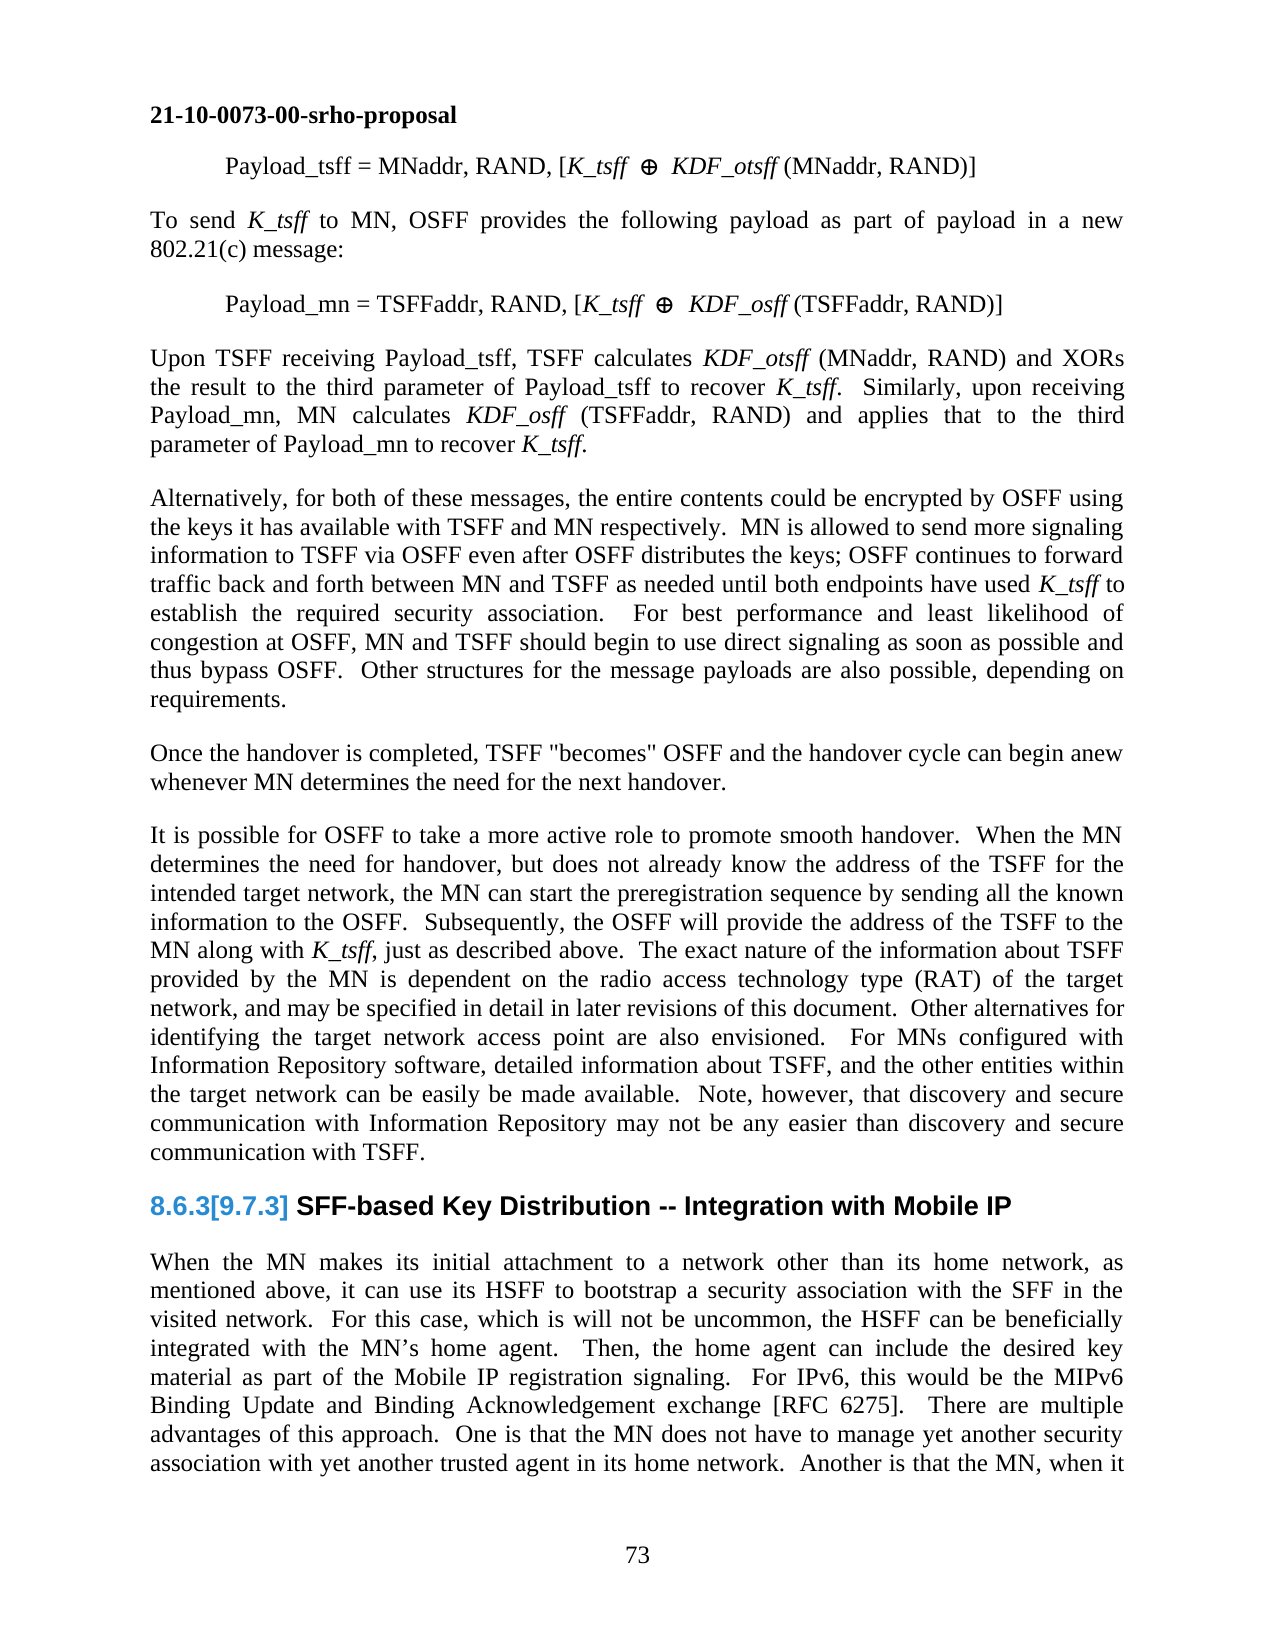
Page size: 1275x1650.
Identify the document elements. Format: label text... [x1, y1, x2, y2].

text Payload_mn = TSFFaddr, RAND, [K_tsff ⊕ KDF_osff (TSFFaddr, RAND)] [150, 288, 1125, 318]
subtitle SFF-based Key Distribution -- Integration with Mobile IP [150, 1190, 1125, 1222]
text Payload_tsff = MNaddr, RAND, [K_tsff ⊕ KDF_otsff (MNaddr, RAND)] [150, 150, 1125, 180]
text Alternatively, for both of these messages, the entire contents could be encrypted by OSFF using the keys it has available with TSFF and MN respectively. MN is allowed to send more signaling information to TSFF via OSFF even after OSFF distributes the keys; OSFF continues to forward traffic back and forth between MN and TSFF as needed until both endpoints have used K_tsff to establish the required security association. For best performance and least likelihood of congestion at OSFF, MN and TSFF should begin to use direct signaling as soon as possible and thus bypass OSFF. Other structures for the message payloads are also possible, depending on requirements. [150, 483, 1125, 713]
text Once the handover is completed, TSFF "becomes" OSFF and the handover cycle can begin anew whenever MN determines the need for the next handover. [150, 738, 1125, 795]
text Upon TSFF receiving Payload_tsff, TSFF calculates KDF_otsff (MNaddr, RAND) and XORs the result to the third parameter of Payload_tsff to recover K_tsff. Similarly, upon receiving Payload_mn, MN calculates KDF_osff (TSFFaddr, RAND) and applies that to the third parameter of Payload_mn to recover K_tsff. [150, 343, 1125, 458]
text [150, 1247, 1125, 1477]
text To send K_tsff to MN, OSFF provides the following payload as part of payload in a new 802.21(c) message: [150, 205, 1125, 263]
text It is possible for OSFF to take a more active role to promote smooth handover. When the MN determines the need for handover, but does not already know the address of the TSFF for the intended target network, the MN can start the preregistration sequence by sending all the known information to the OSFF. Subsequently, the OSFF will provide the address of the TSFF to the MN along with K_tsff, just as described above. The exact nature of the information about TSFF provided by the MN is dependent on the radio access technology type (RAT) of the target network, and may be specified in detail in later revisions of this document. Other alternatives for identifying the target network access point are also envisioned. For MNs configured with Information Repository software, detailed information about TSFF, and the other entities within the target network can be easily be made available. Note, however, that discovery and secure communication with Information Repository may not be any easier than discovery and secure communication with TSFF. [150, 820, 1125, 1165]
